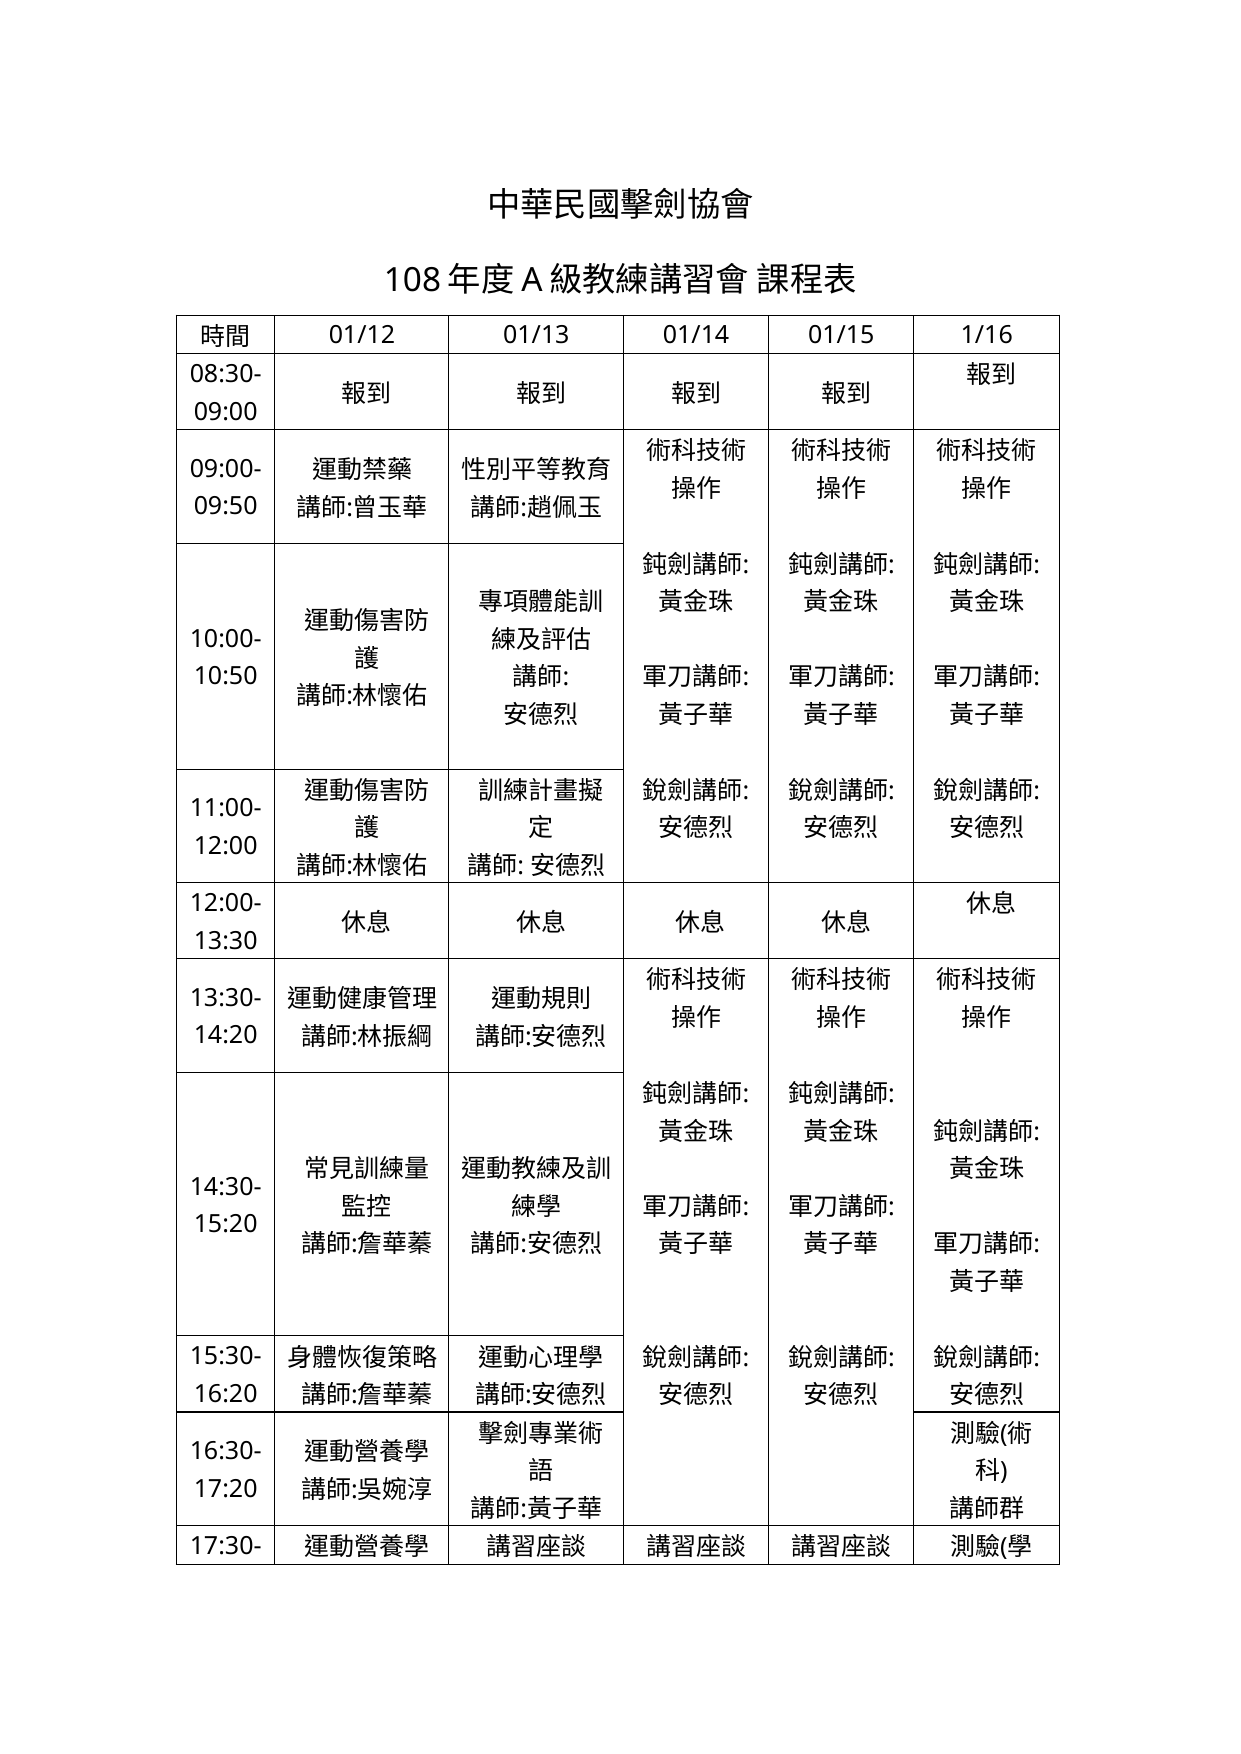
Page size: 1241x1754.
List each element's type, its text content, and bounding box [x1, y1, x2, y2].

table_cell 報到 [769, 354, 913, 429]
table_cell 銳劍講師:安德烈 [914, 1335, 1059, 1411]
table_cell 測驗(學科) 講師群 [914, 1526, 1059, 1563]
table_cell 鈍劍講師:黃金珠 軍刀講師:黃子華 [624, 1072, 768, 1335]
table_cell 運動傷害防護 講師:林懷佑 [275, 544, 448, 769]
table_cell 術科技術操作 [769, 430, 913, 543]
table_cell [624, 1411, 768, 1525]
table_cell 報到 [449, 354, 623, 429]
table_cell 15:30-16:20 [177, 1336, 274, 1411]
table_cell 運動傷害防護 講師:林懷佑 [275, 770, 448, 882]
table_cell 休息 [914, 883, 1059, 958]
table_cell 術科技術操作 [914, 430, 1059, 543]
table_cell 11:00-12:00 [177, 770, 274, 882]
table_cell 運動心理學 講師:安德烈 [449, 1336, 623, 1411]
table_cell 休息 [275, 883, 448, 958]
table_cell 銳劍講師:安德烈 [914, 769, 1059, 882]
table_cell 銳劍講師:安德烈 [624, 1335, 768, 1411]
table_cell 14:30-15:20 [177, 1073, 274, 1335]
table_header 01/15 [769, 316, 913, 353]
table_cell 術科技術操作 [624, 959, 768, 1072]
table_cell 休息 [449, 883, 623, 958]
table_header 1/16 [914, 316, 1059, 353]
table_cell 性別平等教育 講師:趙佩玉 [449, 430, 623, 543]
table_cell 運動健康管理 講師:林振綱 [275, 959, 448, 1072]
table_cell 09:00-09:50 [177, 430, 274, 543]
table_cell 13:30-14:20 [177, 959, 274, 1072]
table_cell 術科技術操作 [624, 430, 768, 543]
table_header 01/14 [624, 316, 768, 353]
table_cell 16:30-17:20 [177, 1413, 274, 1525]
table_cell 休息 [769, 883, 913, 958]
table_header 時間 [177, 316, 274, 353]
table_cell [769, 1411, 913, 1525]
table_cell 17:30-18:00 [177, 1526, 274, 1563]
text 中華民國擊劍協會 [187, 164, 1053, 239]
table_cell 鈍劍講師:黃金珠 軍刀講師:黃子華 [624, 543, 768, 769]
table_cell 講習座談 [624, 1526, 768, 1563]
table_cell 12:00-13:30 [177, 883, 274, 958]
text 108年度A級教練講習會 課程表 [187, 239, 1053, 314]
table_cell 講習座談 [449, 1526, 623, 1563]
table_cell 術科技術操作 [769, 959, 913, 1072]
table_cell 訓練計畫擬定 講師: 安德烈 [449, 770, 623, 882]
table_cell 講習座談 [769, 1526, 913, 1563]
table_cell 鈍劍講師:黃金珠 軍刀講師:黃子華 [914, 1072, 1059, 1335]
table_cell 運動禁藥 講師:曾玉華 [275, 430, 448, 543]
table_cell 運動教練及訓練學 講師:安德烈 [449, 1073, 623, 1335]
table_cell 專項體能訓練及評估 講師: 安德烈 [449, 544, 623, 769]
table_cell 鈍劍講師:黃金珠 軍刀講師:黃子華 [914, 543, 1059, 769]
table_cell 術科技術操作 [914, 959, 1059, 1072]
table_cell 銳劍講師:安德烈 [769, 1335, 913, 1411]
table_cell 運動營養學 講師:吳婉淳 [275, 1526, 448, 1563]
table_cell 報到 [624, 354, 768, 429]
table_cell 10:00-10:50 [177, 544, 274, 769]
table_cell 擊劍專業術語 講師:黃子華 [449, 1413, 623, 1525]
table_cell 休息 [624, 883, 768, 958]
table_cell 報到 [275, 354, 448, 429]
table_cell 常見訓練量監控 講師:詹華蓁 [275, 1073, 448, 1335]
table_cell 報到 [914, 354, 1059, 429]
table_header 01/12 [275, 316, 448, 353]
table_cell 鈍劍講師:黃金珠 軍刀講師:黃子華 [769, 543, 913, 769]
table_cell 08:30-09:00 [177, 354, 274, 429]
table_cell 銳劍講師:安德烈 [769, 769, 913, 882]
table_cell 運動規則 講師:安德烈 [449, 959, 623, 1072]
table_header 01/13 [449, 316, 623, 353]
table_cell 運動營養學 講師:吳婉淳 [275, 1413, 448, 1525]
table_cell 鈍劍講師:黃金珠 軍刀講師:黃子華 [769, 1072, 913, 1335]
table_cell 銳劍講師:安德烈 [624, 769, 768, 882]
table_cell 測驗(術科) 講師群 [914, 1413, 1059, 1525]
table_cell 身體恢復策略 講師:詹華蓁 [275, 1336, 448, 1411]
